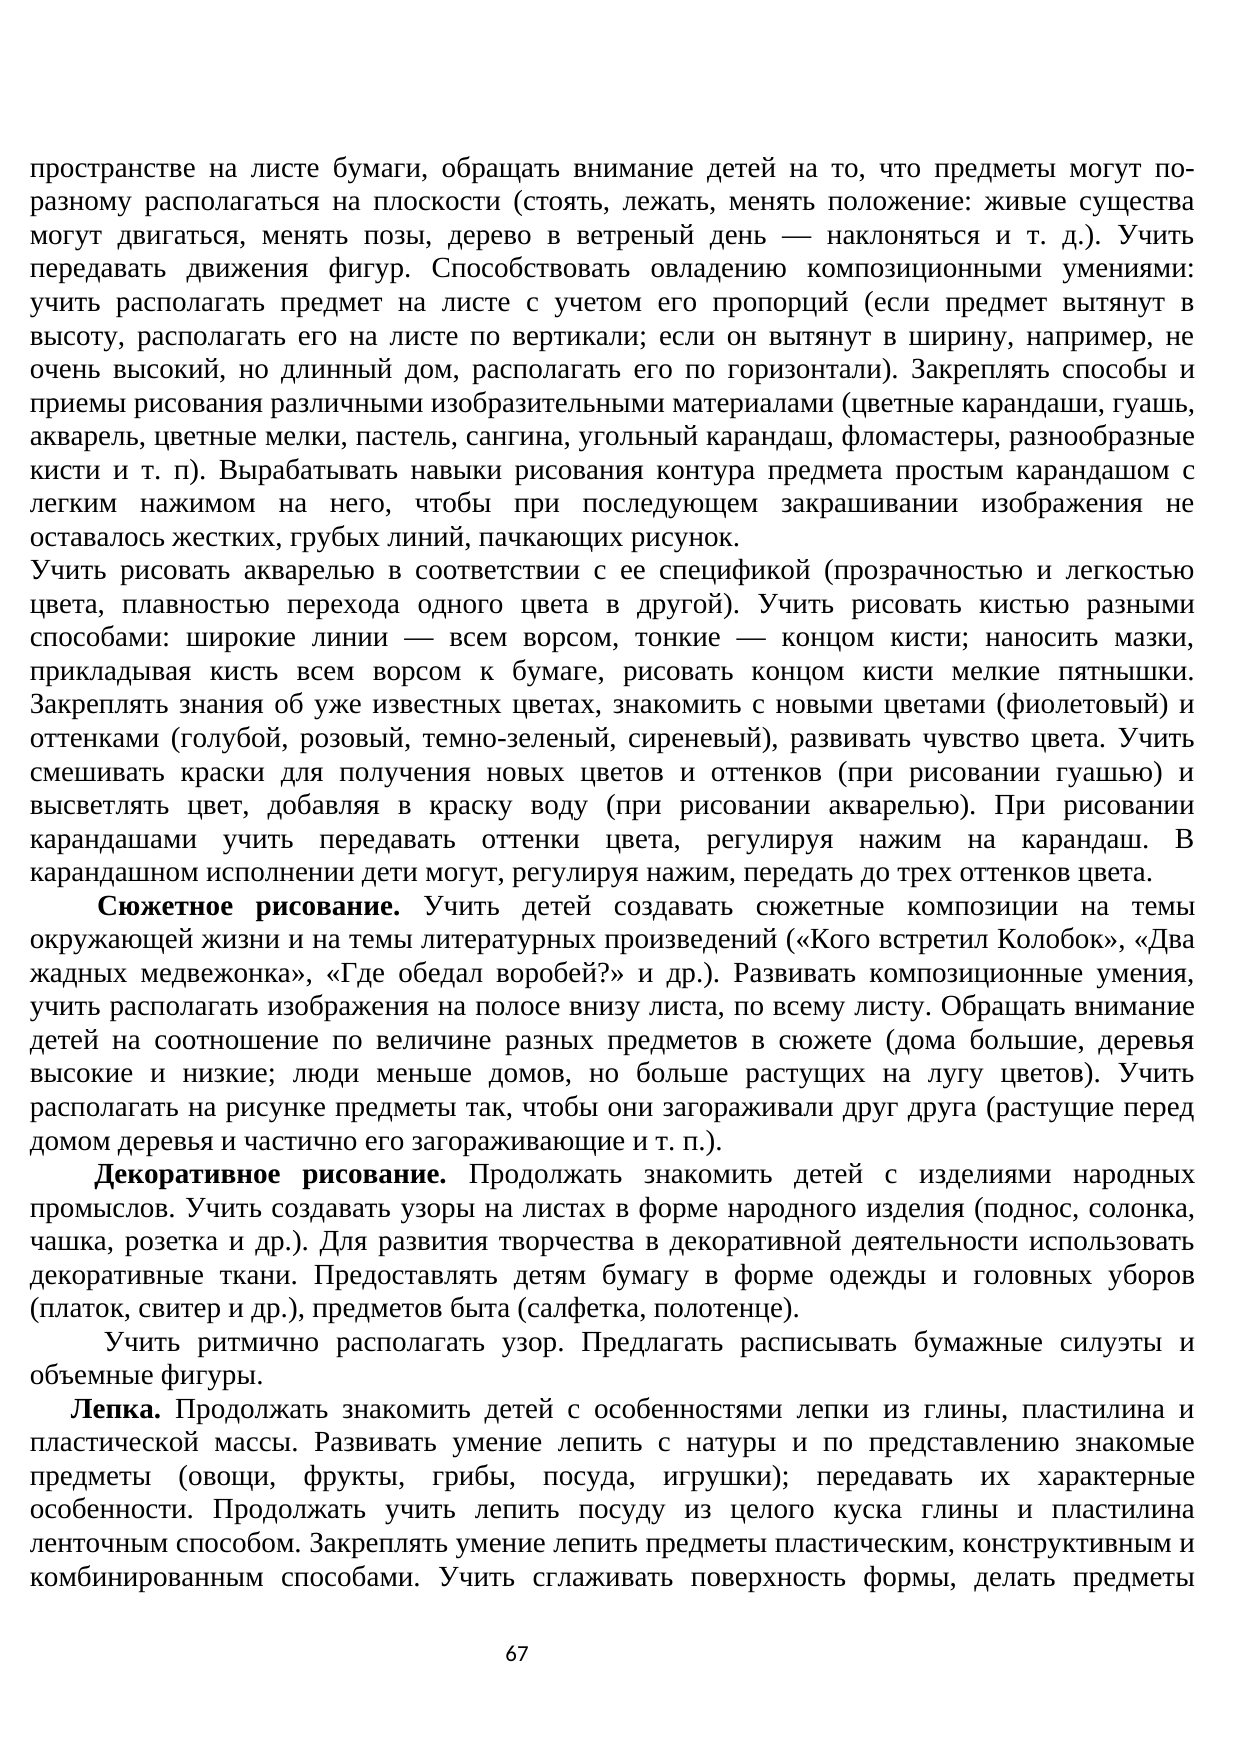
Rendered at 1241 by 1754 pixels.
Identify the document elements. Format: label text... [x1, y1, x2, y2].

text Сюжетное рисование. Учить детей создавать сюжетные композиции на темы окружающей жизни и на темы литературных произведений («Кого встретил Колобок», «Два жадных медвежонка», «Где обедал воробей?» и др.). Развивать композиционные умения, учить располагать изображения на полосе внизу листа, по всему листу. Обращать внимание детей на соотношение по величине разных предметов в сюжете (дома большие, деревья высокие и низкие; люди меньше домов, но больше растущих на лугу цветов). Учить располагать на рисунке предметы так, чтобы они загораживали друг друга (растущие перед домом деревья и частично его загораживающие и т. п.). [29, 888, 1196, 1156]
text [29, 150, 1196, 552]
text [29, 1391, 1196, 1592]
text Декоративное рисование. Продолжать знакомить детей с изделиями народных промыслов. Учить создавать узоры на листах в форме народного изделия (поднос, солонка, чашка, розетка и др.). Для развития творчества в декоративной деятельности использовать декоративные ткани. Предоставлять детям бумагу в форме одежды и головных уборов (платок, свитер и др.), предметов быта (салфетка, полотенце). [29, 1156, 1196, 1324]
text Учить ритмично располагать узор. Предлагать расписывать бумажные силуэты и объемные фигуры. [29, 1324, 1196, 1391]
text Учить рисовать акварелью в соответствии с ее спецификой (прозрачностью и легкостью цвета, плавностью перехода одного цвета в другой). Учить рисовать кистью разными способами: широкие линии — всем ворсом, тонкие — концом кисти; наносить мазки, прикладывая кисть всем ворсом к бумаге, рисовать концом кисти мелкие пятнышки. Закреплять знания об уже известных цветах, знакомить с новыми цветами (фиолетовый) и оттенками (голубой, розовый, темно-зеленый, сиреневый), развивать чувство цвета. Учить смешивать краски для получения новых цветов и оттенков (при рисовании гуашью) и высветлять цвет, добавляя в краску воду (при рисовании акварелью). При рисовании карандашами учить передавать оттенки цвета, регулируя нажим на карандаш. В карандашном исполнении дети могут, регулируя нажим, передать до трех оттенков цвета. [29, 552, 1196, 888]
